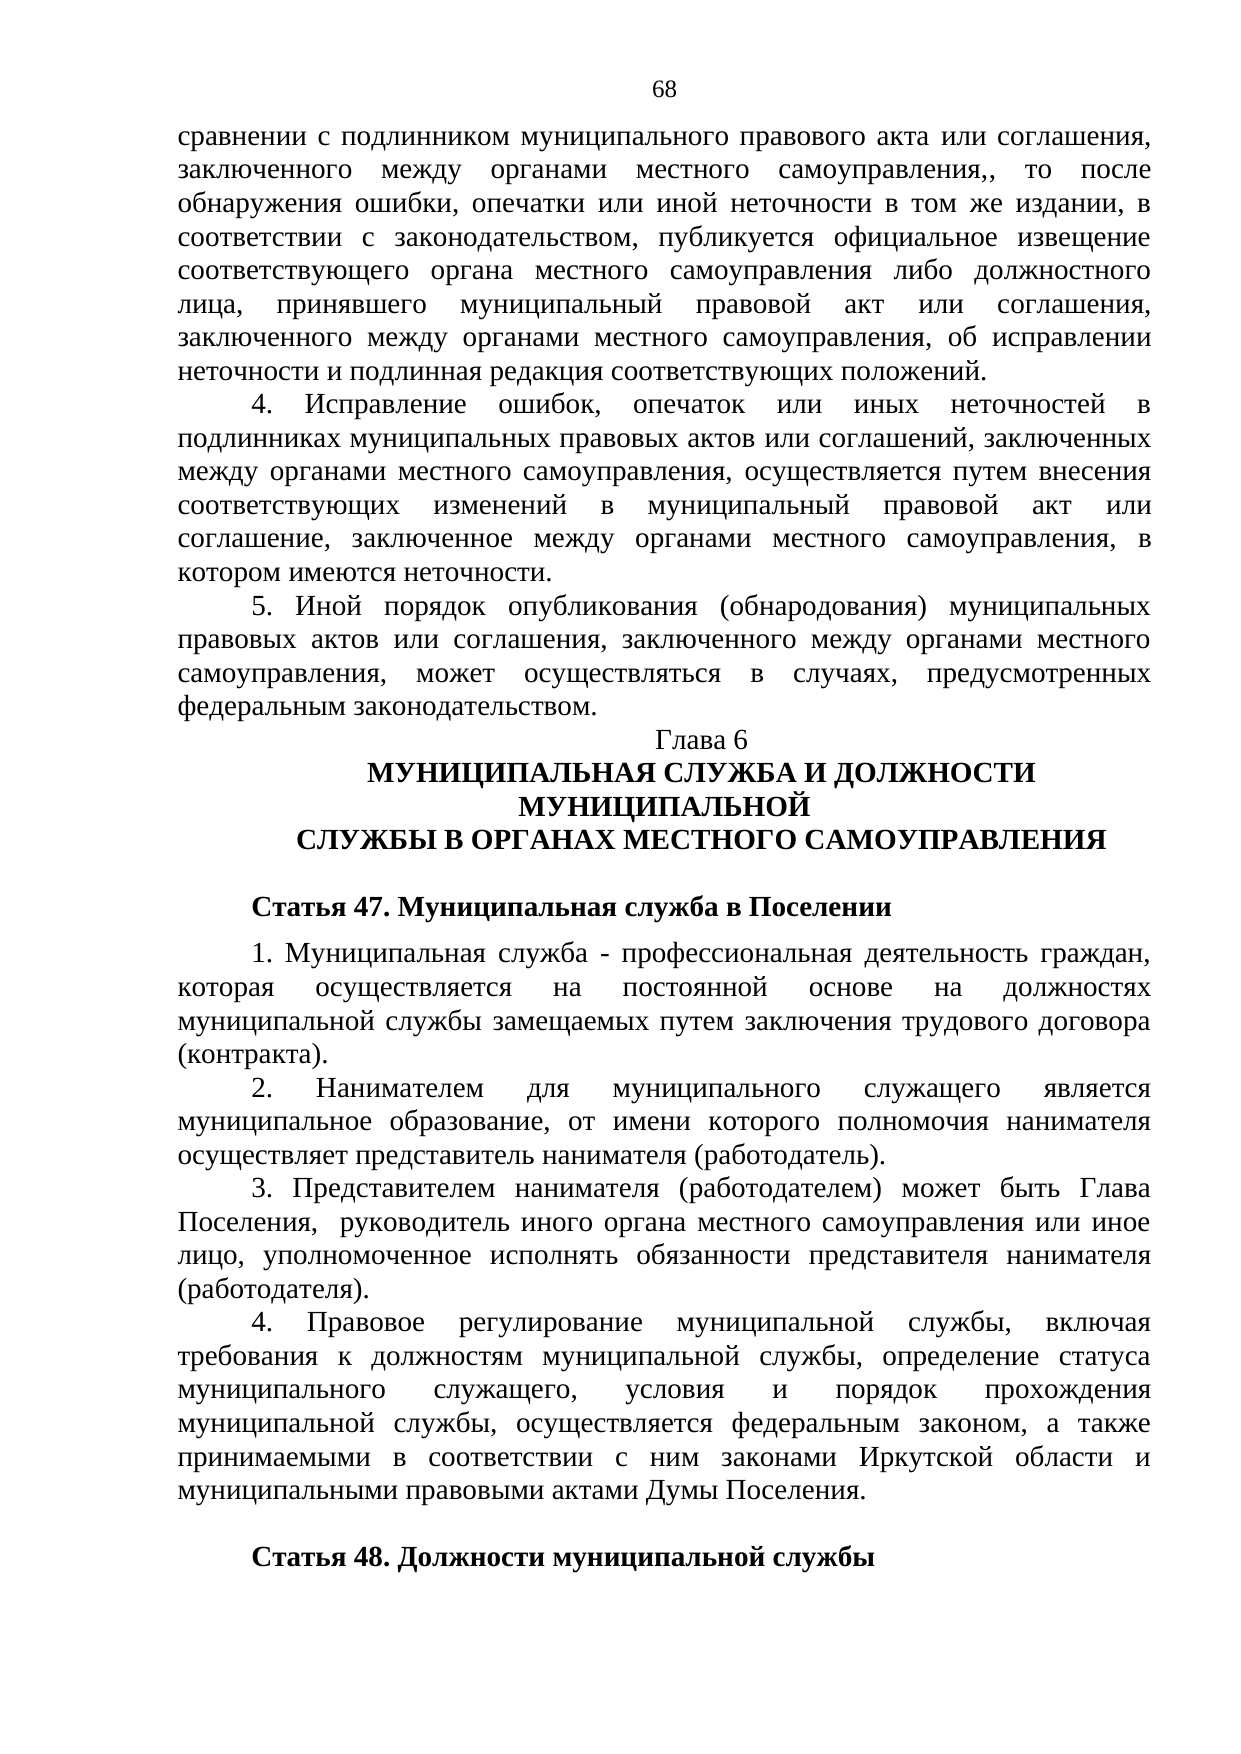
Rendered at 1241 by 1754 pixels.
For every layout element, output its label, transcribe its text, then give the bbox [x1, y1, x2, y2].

text 5. Иной порядок опубликования (обнародования) муниципальных правовых актов или соглашения, заключенного между органами местного самоуправления, может осуществляться в случаях, предусмотренных федеральным законодательством. [177, 588, 1152, 722]
text МУНИЦИПАЛЬНАЯ СЛУЖБА И ДОЛЖНОСТИ МУНИЦИПАЛЬНОЙ [177, 755, 1152, 822]
text Глава 6 [177, 722, 1152, 755]
text Статья 47. Муниципальная служба в Поселении [177, 889, 1152, 923]
text 4. Правовое регулирование муниципальной службы, включая требования к должностям муниципальной службы, определение статуса муниципального служащего, условия и порядок прохождения муниципальной службы, осуществляется федеральным законом, а также принимаемыми в соответствии с ним законами Иркутской области и муниципальными правовыми актами Думы Поселения. [177, 1304, 1152, 1506]
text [177, 118, 1152, 386]
text 2. Нанимателем для муниципального служащего является муниципальное образование, от имени которого полномочия нанимателя осуществляет представитель нанимателя (работодатель). [177, 1070, 1152, 1170]
text СЛУЖБЫ В ОРГАНАХ МЕСТНОГО САМОУПРАВЛЕНИЯ [177, 822, 1152, 856]
text 1. Муниципальная служба - профессиональная деятельность граждан, которая осуществляется на постоянной основе на должностях муниципальной службы замещаемых путем заключения трудового договора (контракта). [177, 936, 1152, 1070]
text 3. Представителем нанимателя (работодателем) может быть Глава Поселения, руководитель иного органа местного самоуправления или иное лицо, уполномоченное исполнять обязанности представителя нанимателя (работодателя). [177, 1170, 1152, 1304]
text 4. Исправление ошибок, опечаток или иных неточностей в подлинниках муниципальных правовых актов или соглашений, заключенных между органами местного самоуправления, осуществляется путем внесения соответствующих изменений в муниципальный правовой акт или соглашение, заключенное между органами местного самоуправления, в котором имеются неточности. [177, 386, 1152, 588]
text Статья 48. Должности муниципальной службы [177, 1539, 1152, 1573]
